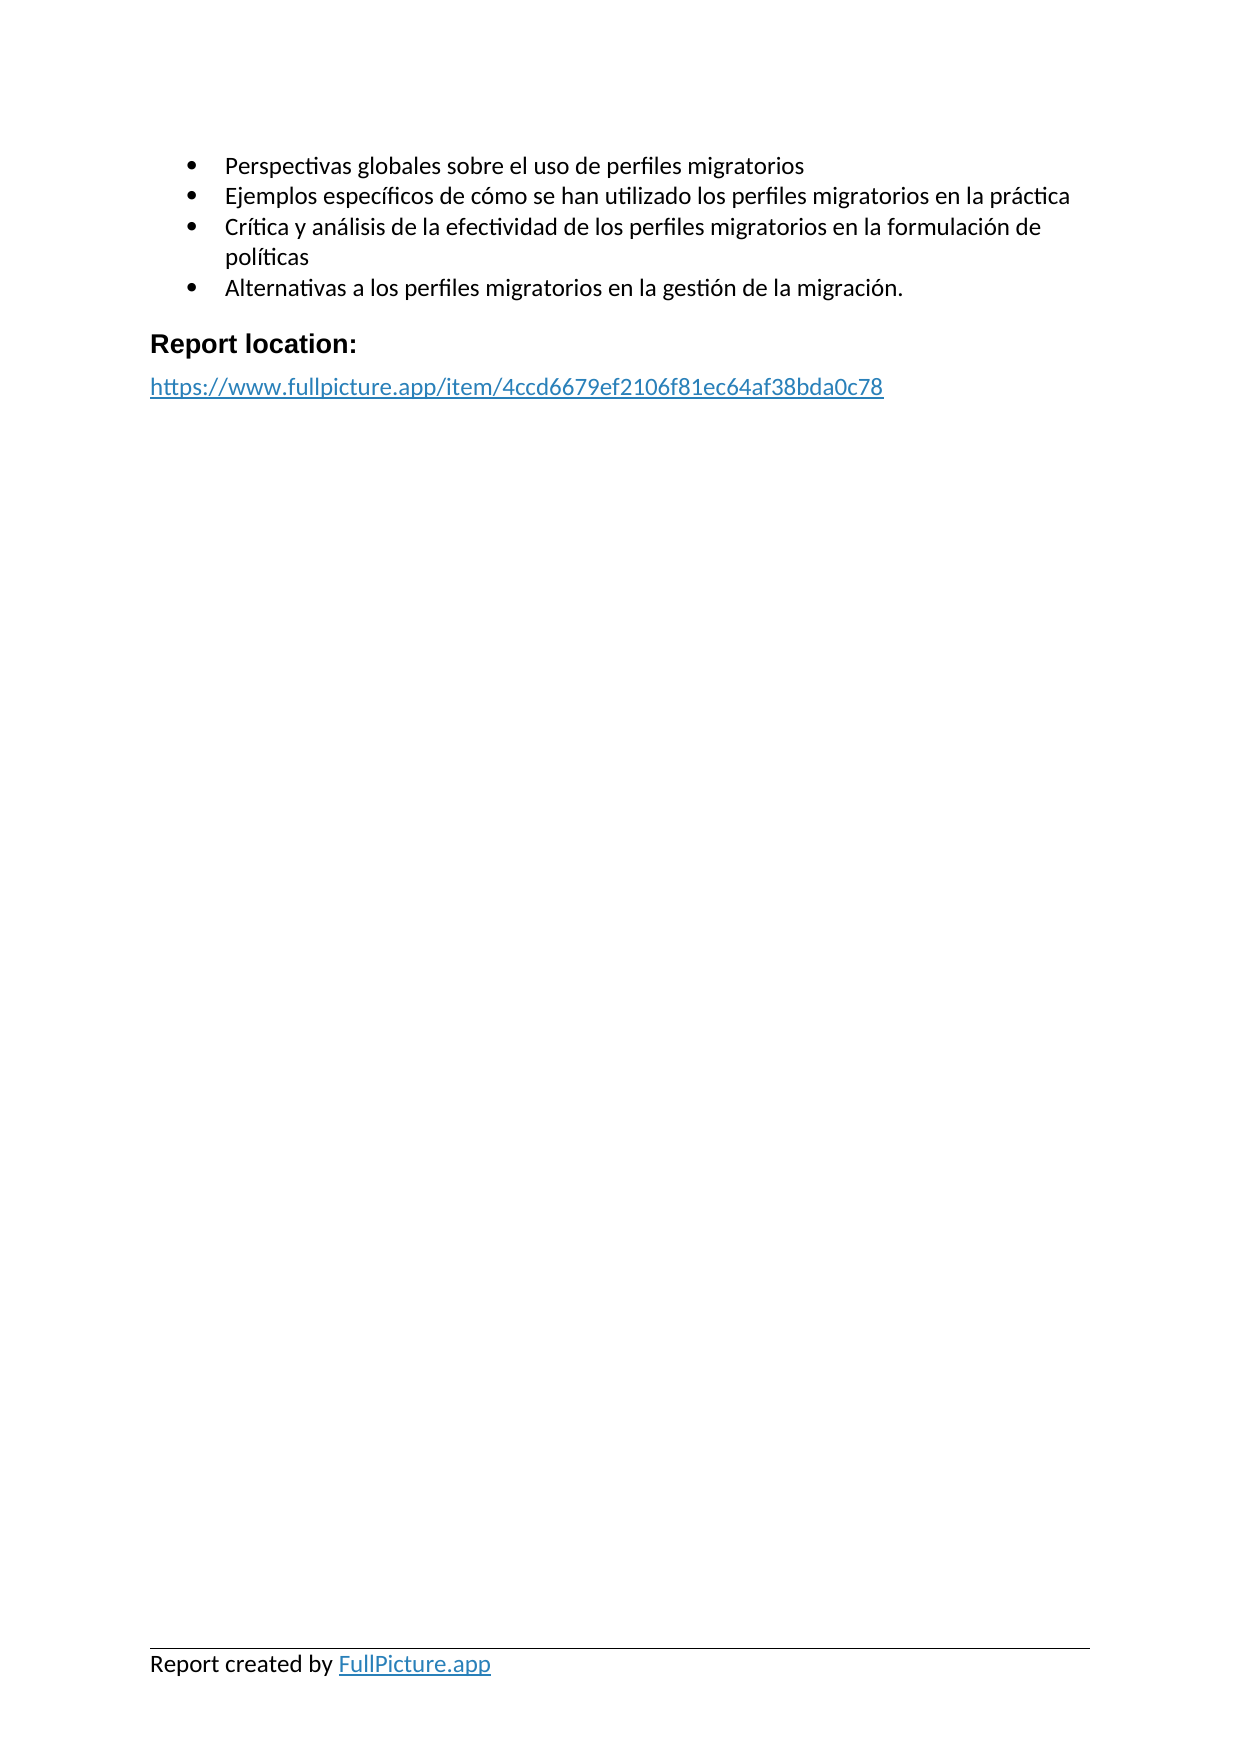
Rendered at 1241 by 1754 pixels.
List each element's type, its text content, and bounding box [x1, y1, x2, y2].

list Ejemplos específicos de cómo se han utilizado los perfiles migratorios en la práctica [187, 181, 1090, 211]
list Alternativas a los perfiles migratorios en la gestión de la migración. [187, 272, 1090, 303]
list Perspectivas globales sobre el uso de perfiles migratorios [187, 150, 1090, 181]
list Crítica y análisis de la efectividad de los perfiles migratorios en la formulación de políticas [187, 211, 1090, 272]
text https://www.fullpicture.app/item/4ccd6679ef2106f81ec64af38bda0c78 [150, 371, 1090, 402]
subtitle Report location: [150, 328, 1090, 359]
